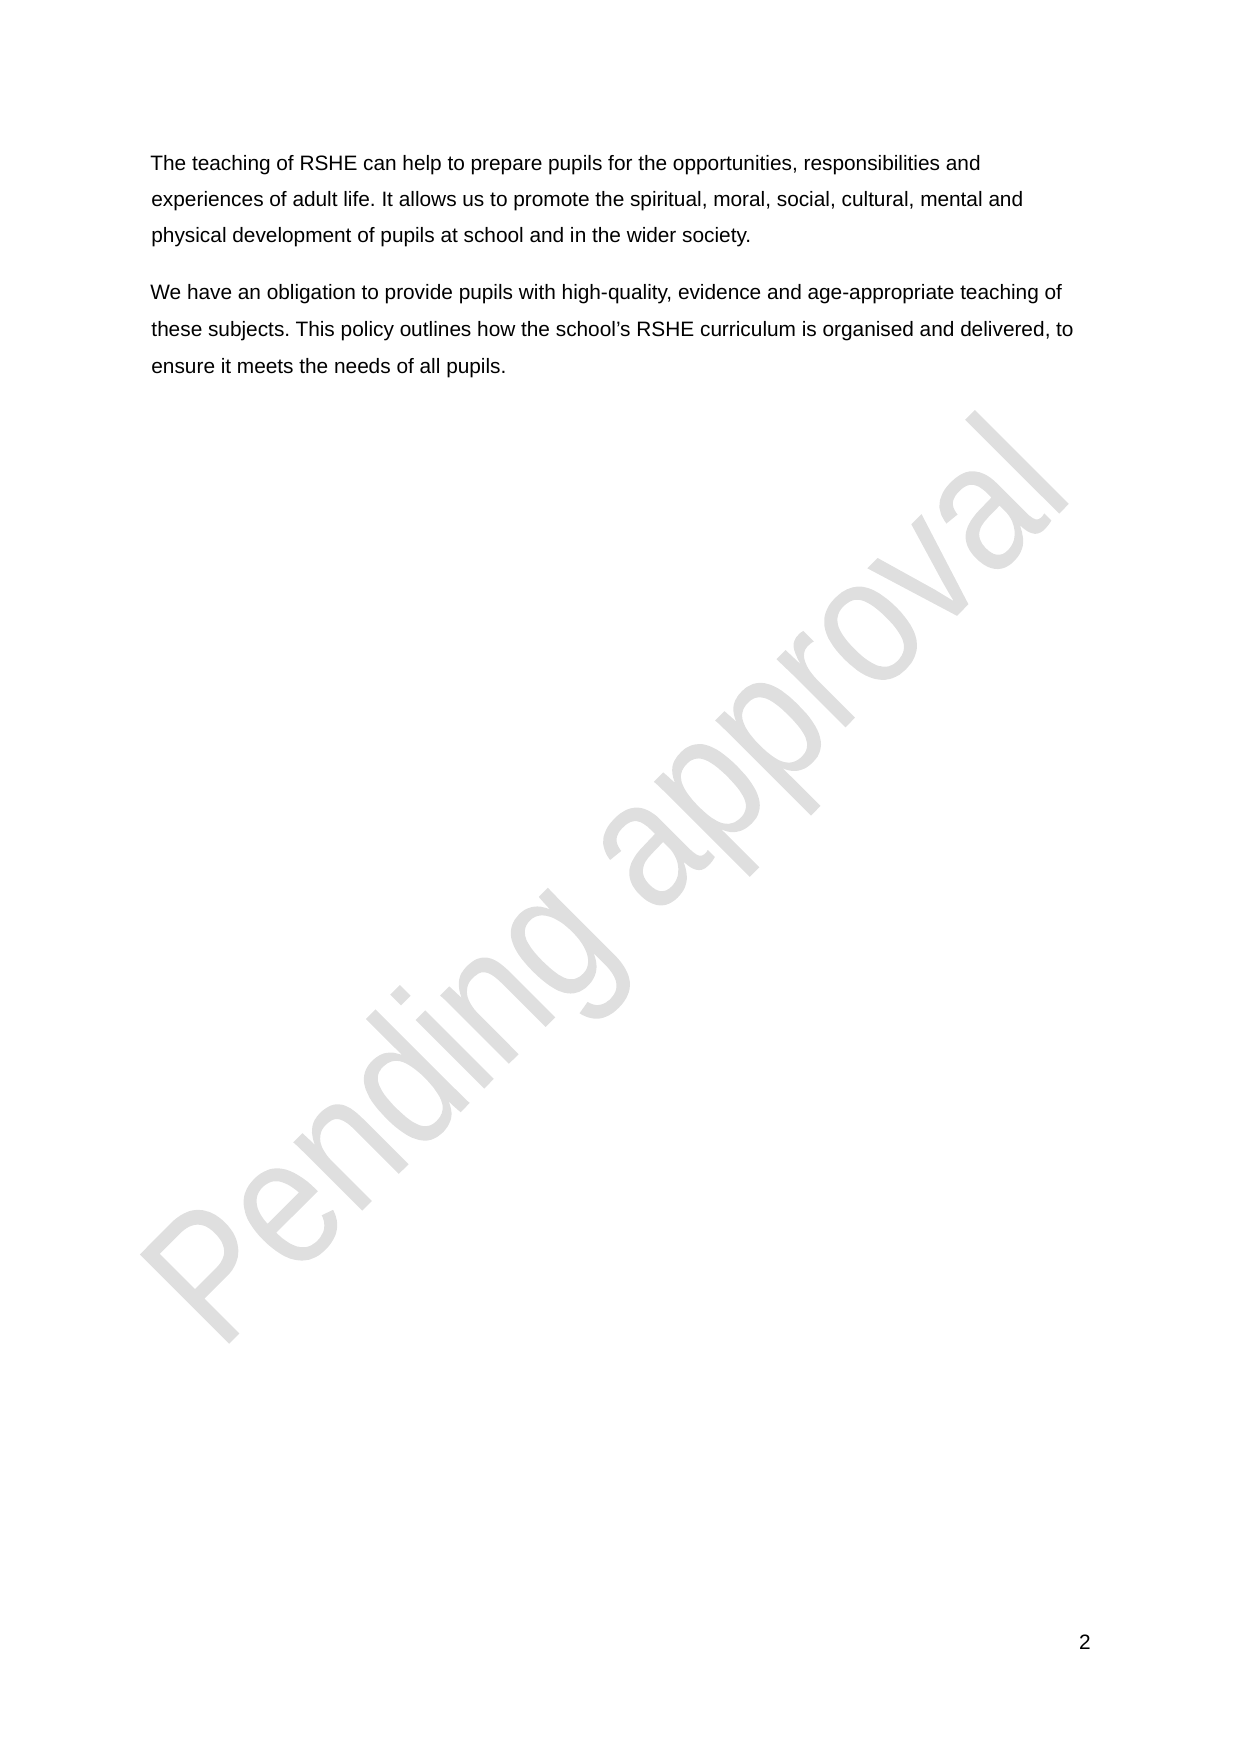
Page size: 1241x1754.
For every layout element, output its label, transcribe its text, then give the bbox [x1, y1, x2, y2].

text The teaching of RSHE can help to prepare pupils for the opportunities, responsibilities and experiences of adult life. It allows us to promote the spiritual, moral, social, cultural, mental and physical development of pupils at school and in the wider society. [150, 151, 1090, 247]
text We have an obligation to provide pupils with high-quality, evidence and age-appropriate teaching of these subjects. This policy outlines how the school’s RSHE curriculum is organised and delivered, to ensure it meets the needs of all pupils. [150, 280, 1090, 378]
